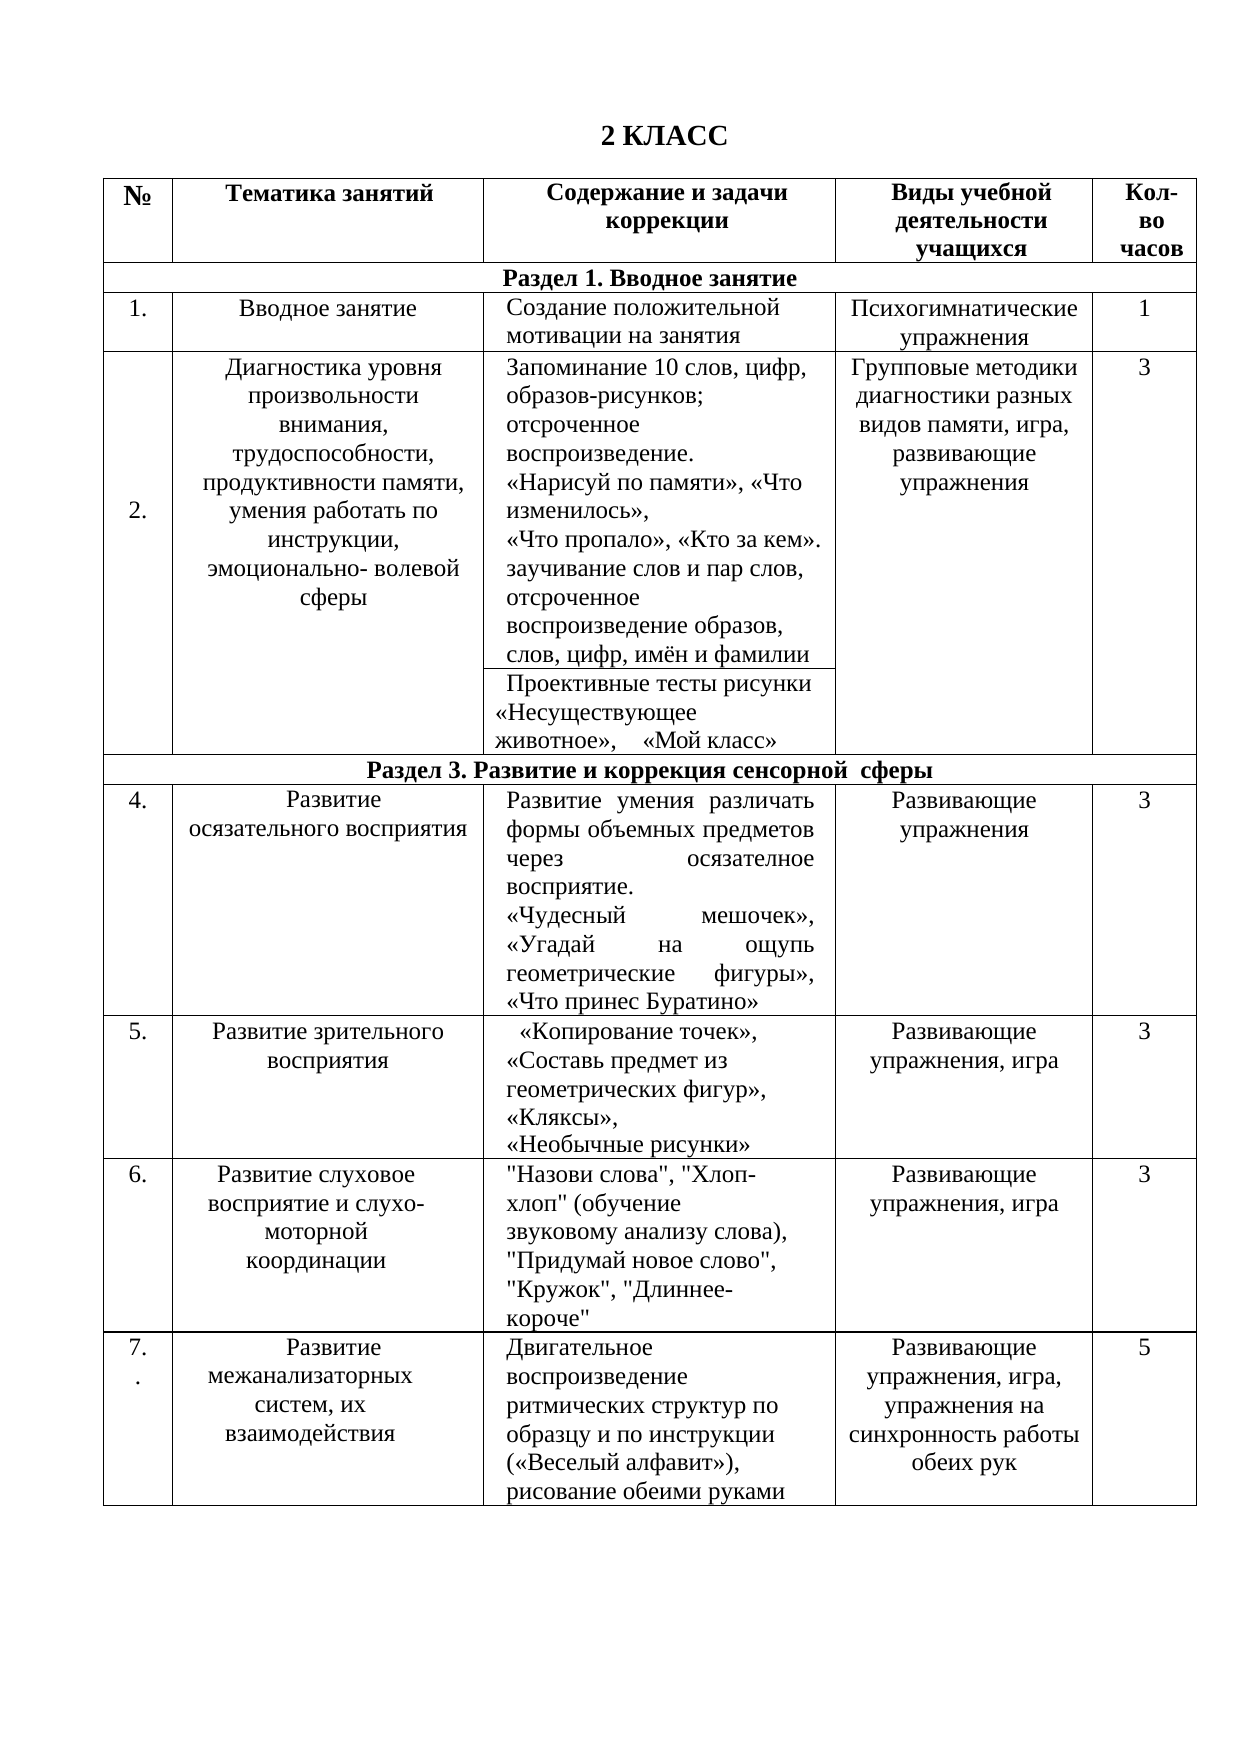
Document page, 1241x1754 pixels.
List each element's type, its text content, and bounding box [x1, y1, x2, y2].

table_cell 1. [104, 293, 172, 351]
text 2 КЛАСС [177, 118, 1152, 152]
table_cell 5. [104, 1016, 172, 1158]
table_header № [104, 179, 172, 262]
table_cell 1 [1093, 293, 1196, 351]
table_cell 3 [1093, 1016, 1196, 1158]
table_cell 3 [1093, 352, 1196, 754]
table_header Кол-во часов [1093, 179, 1196, 262]
table_cell Развивающие упражнения, игра [836, 1159, 1092, 1331]
table_header Тематика занятий [173, 179, 483, 262]
table_header Содержание и задачи коррекции [484, 179, 835, 262]
table_cell Развивающие упражнения [836, 785, 1092, 1015]
table_cell 3 [1093, 785, 1196, 1015]
table_cell Двигательное воспроизведение ритмических структур по образцу и по инструкции («Веселый алфавит»), рисование обеими руками [484, 1333, 835, 1505]
table_header Виды учебной деятельности учащихся [836, 179, 1092, 262]
table_cell 2. [104, 352, 172, 754]
table_cell Вводное занятие [173, 293, 483, 351]
table_cell Групповые методики диагностики разных видов памяти, игра, развивающие упражнения [836, 352, 1092, 754]
table_cell Развитие слуховое восприятие и слухо- моторной координации [173, 1159, 483, 1331]
table_cell 5 [1093, 1333, 1196, 1505]
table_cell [173, 1333, 483, 1505]
table_cell "Назови слова", "Хлоп-хлоп" (обучение звуковому анализу слова), "Придумай новое слово", "Кружок", "Длиннее- короче" [484, 1159, 835, 1331]
table_cell Проективные тесты рисунки «Несуществующее животное», «Мой класс» [484, 669, 835, 754]
table_cell Развитие умения различать формы объемных предметов через осязателное восприятие. «Чудесный мешочек», «Угадай на ощупь геометрические фигуры», «Что принес Буратино» [484, 785, 835, 1015]
table_cell 4. [104, 785, 172, 1015]
table_cell Раздел 1. Вводное занятие [104, 263, 1196, 292]
table_cell «Копирование точек», «Составь предмет из геометрических фигур», «Кляксы», «Необычные рисунки» [484, 1016, 835, 1158]
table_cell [836, 1333, 1092, 1505]
table_cell Создание положительной мотивации на занятия [484, 293, 835, 351]
table_cell Развитие зрительного восприятия [173, 1016, 483, 1158]
table_cell Развитие осязательного восприятия [173, 785, 483, 1015]
table_cell 7. . [104, 1333, 172, 1505]
table_cell 6. [104, 1159, 172, 1331]
table_cell Диагностика уровня произвольности внимания, трудоспособности, продуктивности памяти, умения работать по инструкции, эмоционально- волевой сферы [173, 352, 483, 754]
table_cell Развивающие упражнения, игра [836, 1016, 1092, 1158]
table_cell Психогимнатические упражнения [836, 293, 1092, 351]
table_cell 3 [1093, 1159, 1196, 1331]
table_cell Запоминание 10 слов, цифр, образов-рисунков; отсроченное воспроизведение. «Нарисуй по памяти», «Что изменилось», «Что пропало», «Кто за кем». заучивание слов и пар слов, отсроченное воспроизведение образов, слов, цифр, имён и фамилии [484, 352, 835, 668]
table_cell Раздел 3. Развитие и коррекция сенсорной сферы [104, 755, 1196, 784]
